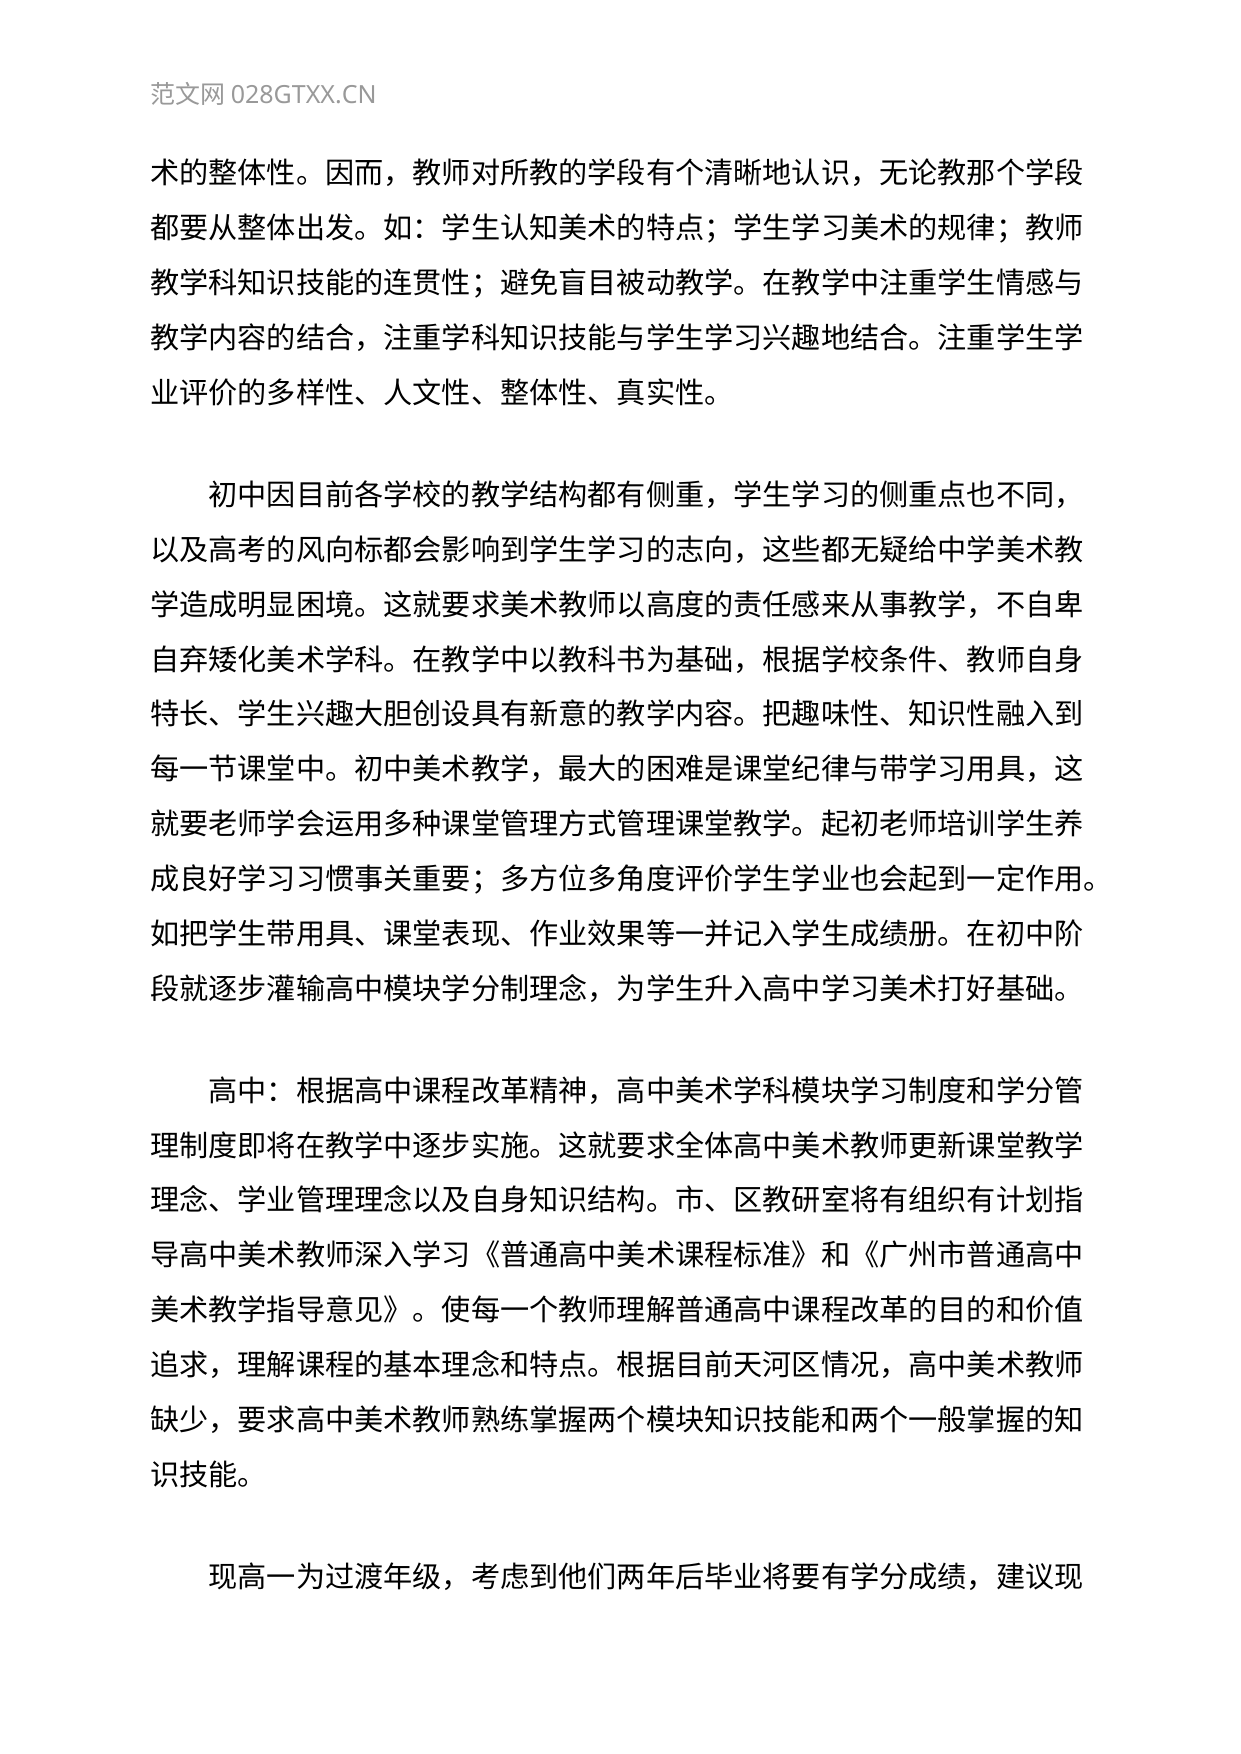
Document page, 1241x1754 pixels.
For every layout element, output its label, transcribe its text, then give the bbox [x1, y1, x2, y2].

text 初中因目前各学校的教学结构都有侧重，学生学习的侧重点也不同，以及高考的风向标都会影响到学生学习的志向，这些都无疑给中学美术教学造成明显困境。这就要求美术教师以高度的责任感来从事教学，不自卑自弃矮化美术学科。在教学中以教科书为基础，根据学校条件、教师自身特长、学生兴趣大胆创设具有新意的教学内容。把趣味性、知识性融入到每一节课堂中。初中美术教学，最大的困难是课堂纪律与带学习用具，这就要老师学会运用多种课堂管理方式管理课堂教学。起初老师培训学生养成良好学习习惯事关重要；多方位多角度评价学生学业也会起到一定作用。如把学生带用具、课堂表现、作业效果等一并记入学生成绩册。在初中阶段就逐步灌输高中模块学分制理念，为学生升入高中学习美术打好基础。 [150, 471, 1090, 1008]
text 高中：根据高中课程改革精神，高中美术学科模块学习制度和学分管理制度即将在教学中逐步实施。这就要求全体高中美术教师更新课堂教学理念、学业管理理念以及自身知识结构。市、区教研室将有组织有计划指导高中美术教师深入学习《普通高中美术课程标准》和《广州市普通高中美术教学指导意见》。使每一个教师理解普通高中课程改革的目的和价值追求，理解课程的基本理念和特点。根据目前天河区情况，高中美术教师缺少，要求高中美术教师熟练掌握两个模块知识技能和两个一般掌握的知识技能。 [150, 1067, 1090, 1494]
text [150, 150, 1090, 412]
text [150, 1553, 1090, 1596]
